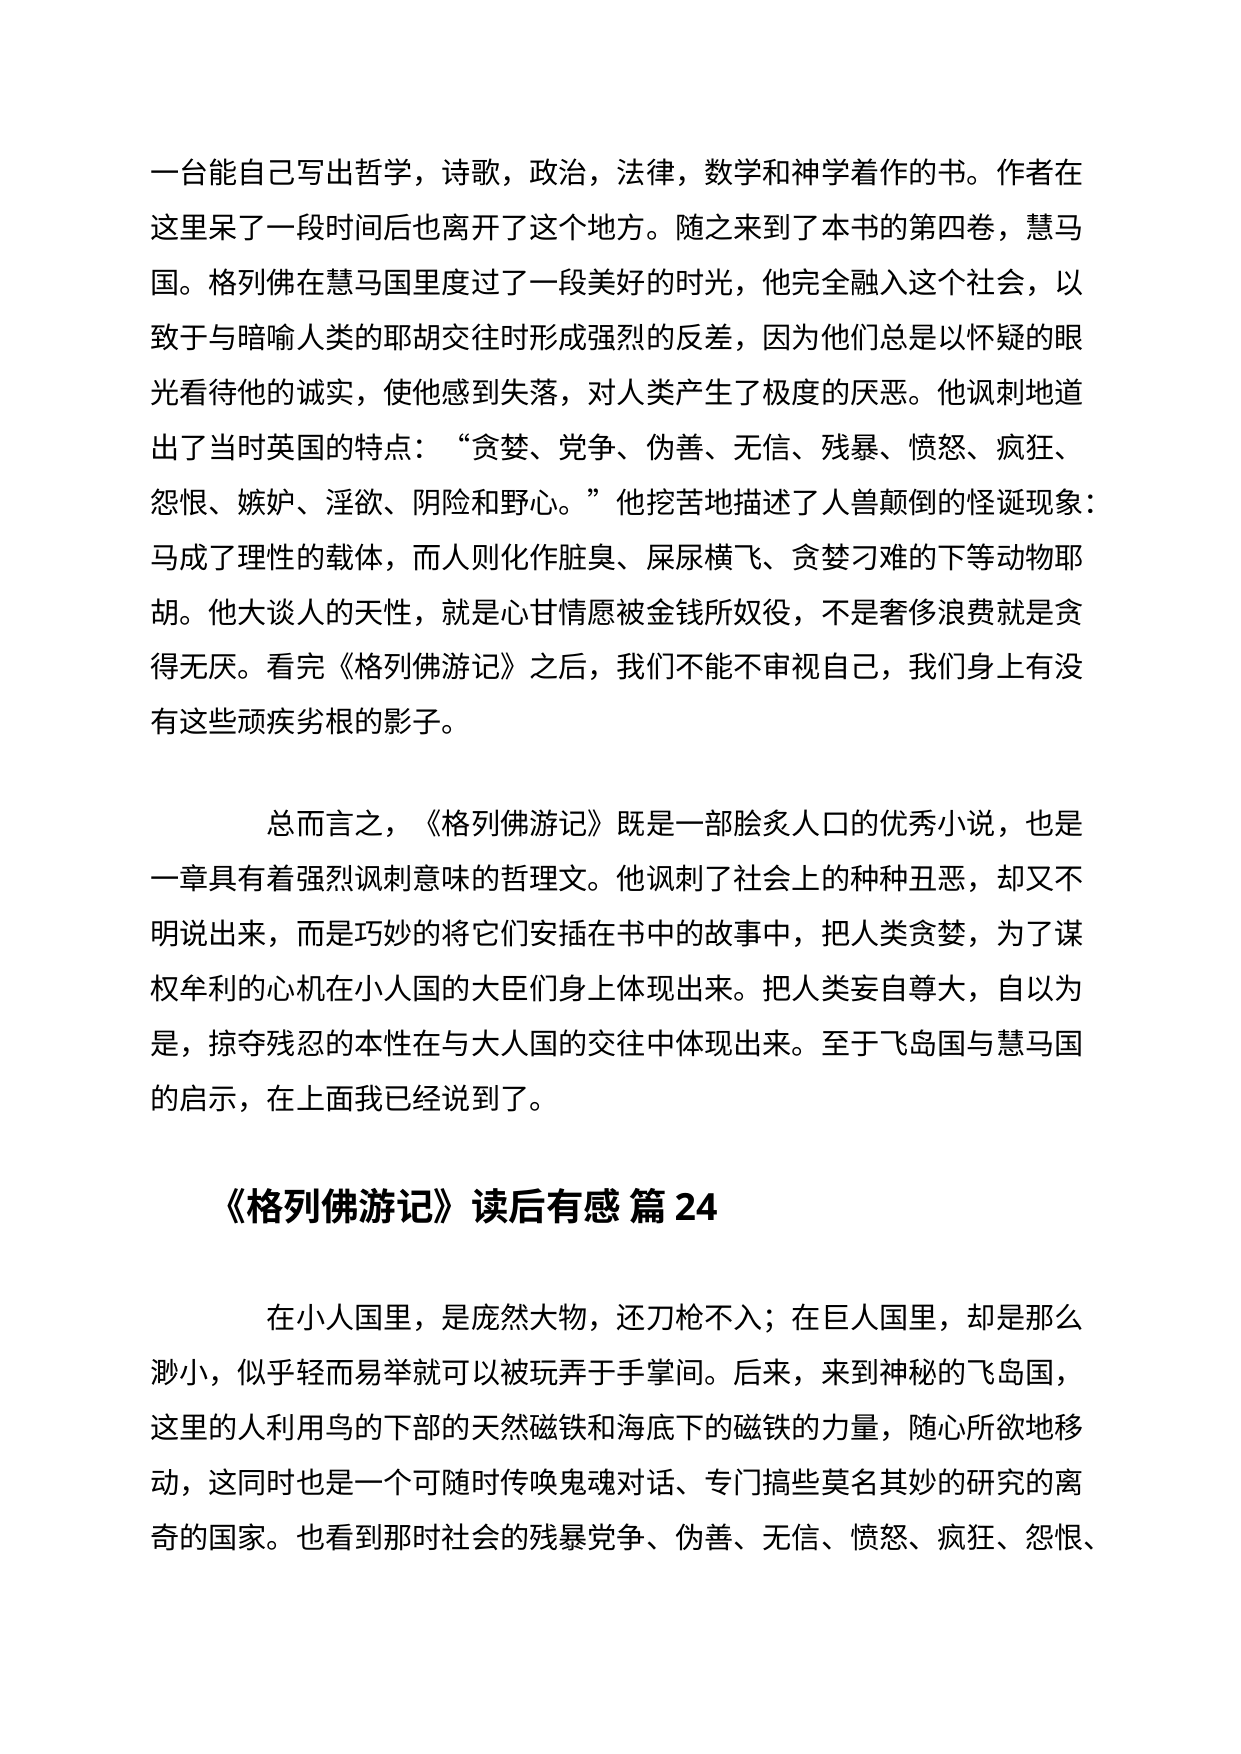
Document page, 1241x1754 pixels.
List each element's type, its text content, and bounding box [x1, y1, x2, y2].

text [150, 1294, 1090, 1556]
text 《格列佛游记》读后有感 篇24 [150, 1177, 1090, 1231]
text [150, 150, 1090, 741]
text 总而言之，《格列佛游记》既是一部脍炙人口的优秀小说，也是一章具有着强烈讽刺意味的哲理文。他讽刺了社会上的种种丑恶，却又不明说出来，而是巧妙的将它们安插在书中的故事中，把人类贪婪，为了谋权牟利的心机在小人国的大臣们身上体现出来。把人类妄自尊大，自以为是，掠夺残忍的本性在与大人国的交往中体现出来。至于飞岛国与慧马国的启示，在上面我已经说到了。 [150, 801, 1090, 1117]
